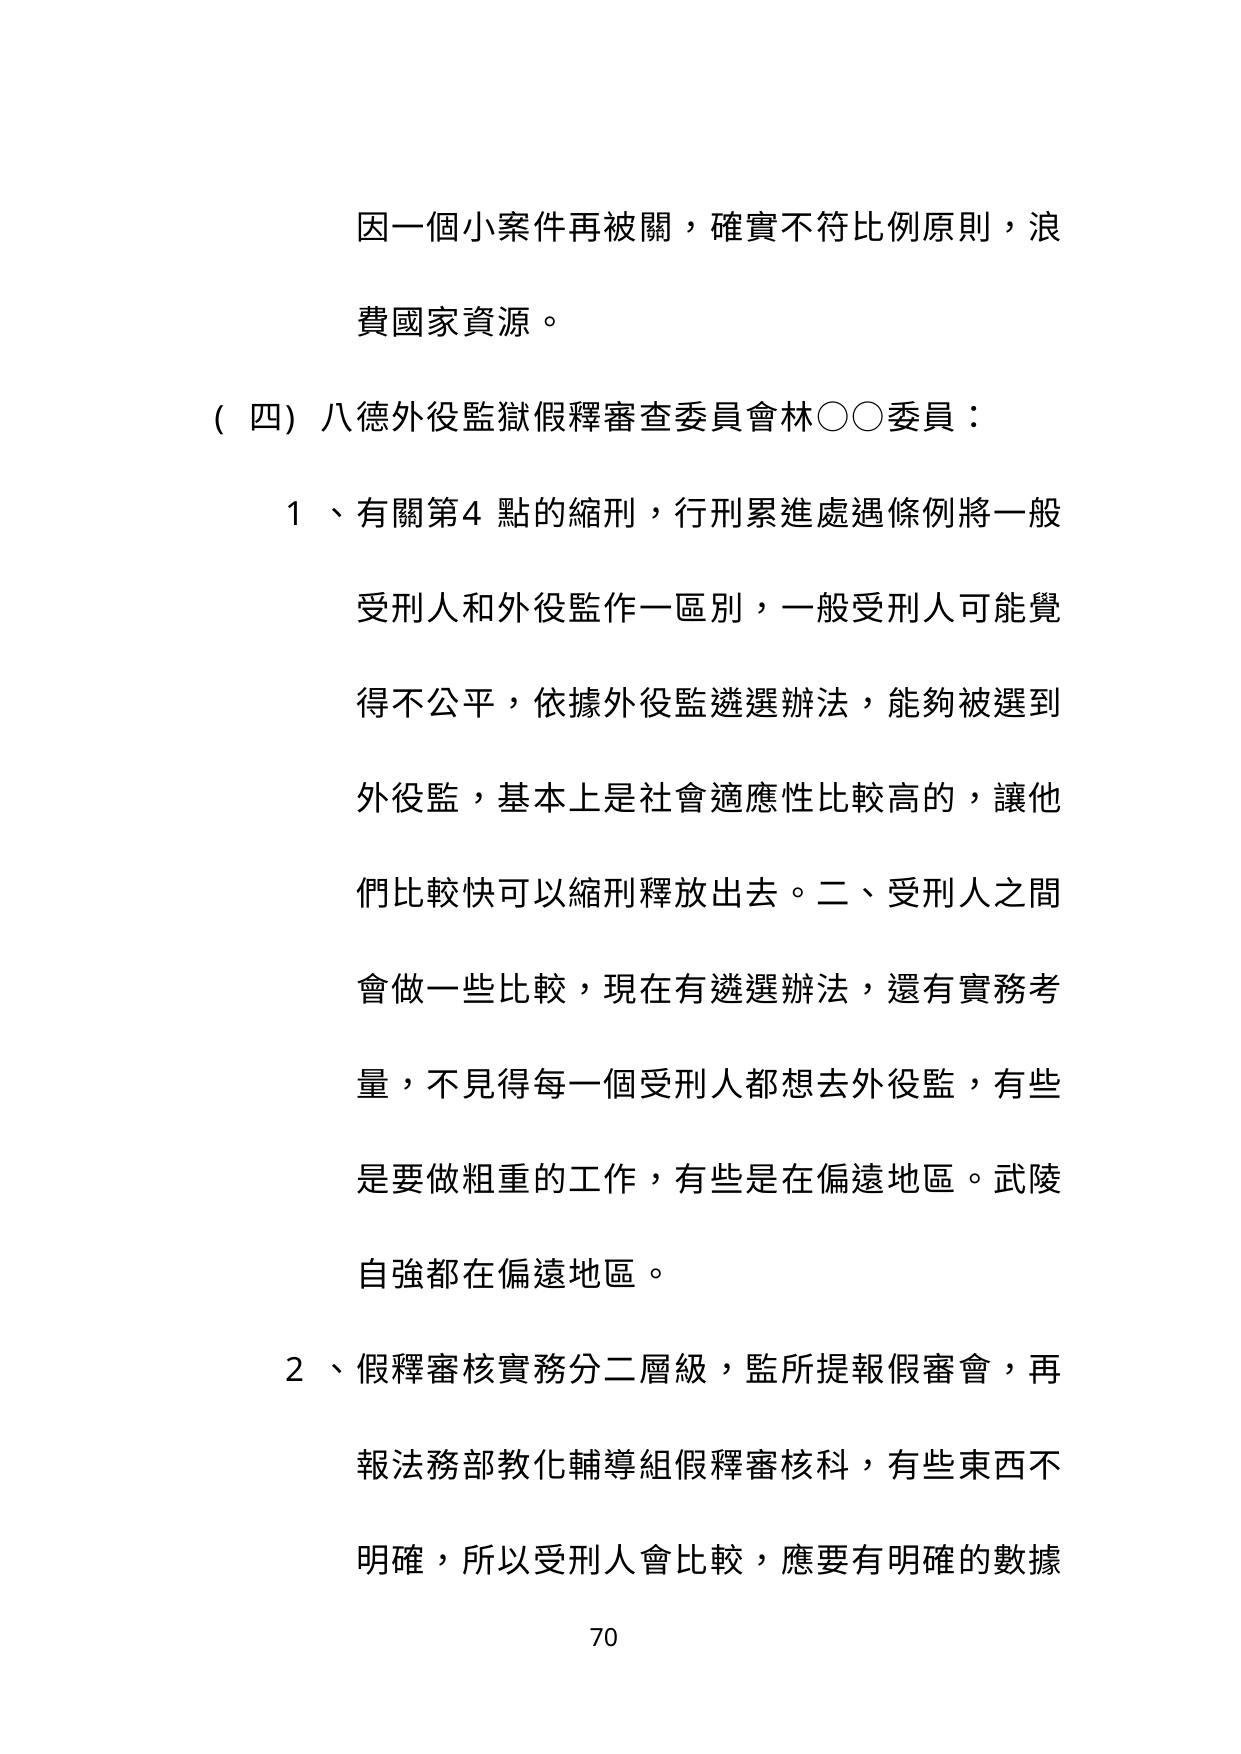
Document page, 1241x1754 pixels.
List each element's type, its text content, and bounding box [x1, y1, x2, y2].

subtitle 八德外役監獄假釋審查委員會林○○委員： [214, 368, 1064, 463]
subtitle 輕罪撤銷假釋問題，實務上我看過1個案子，無期徒刑假釋出去，假釋期間很認真的生活，復歸情況良好，只因喝酒駕車被判刑4個月，撤銷假釋關一輩子。故若本罪很重，復歸社會狀況良好，對社會也有貢獻，假釋後再犯輕罪，因一個小案件再被關，確實不符比例原則，浪費國家資源。 [267, 177, 1064, 368]
subtitle 有關第4點的縮刑，行刑累進處遇條例將一般受刑人和外役監作一區別，一般受刑人可能覺得不公平，依據外役監遴選辦法，能夠被選到外役監，基本上是社會適應性比較高的，讓他們比較快可以縮刑釋放出去。二、受刑人之間會做一些比較，現在有遴選辦法，還有實務考量，不見得每一個受刑人都想去外役監，有些是要做粗重的工作，有些是在偏遠地區。武陵、自強都在偏遠地區。 [267, 463, 1064, 1320]
